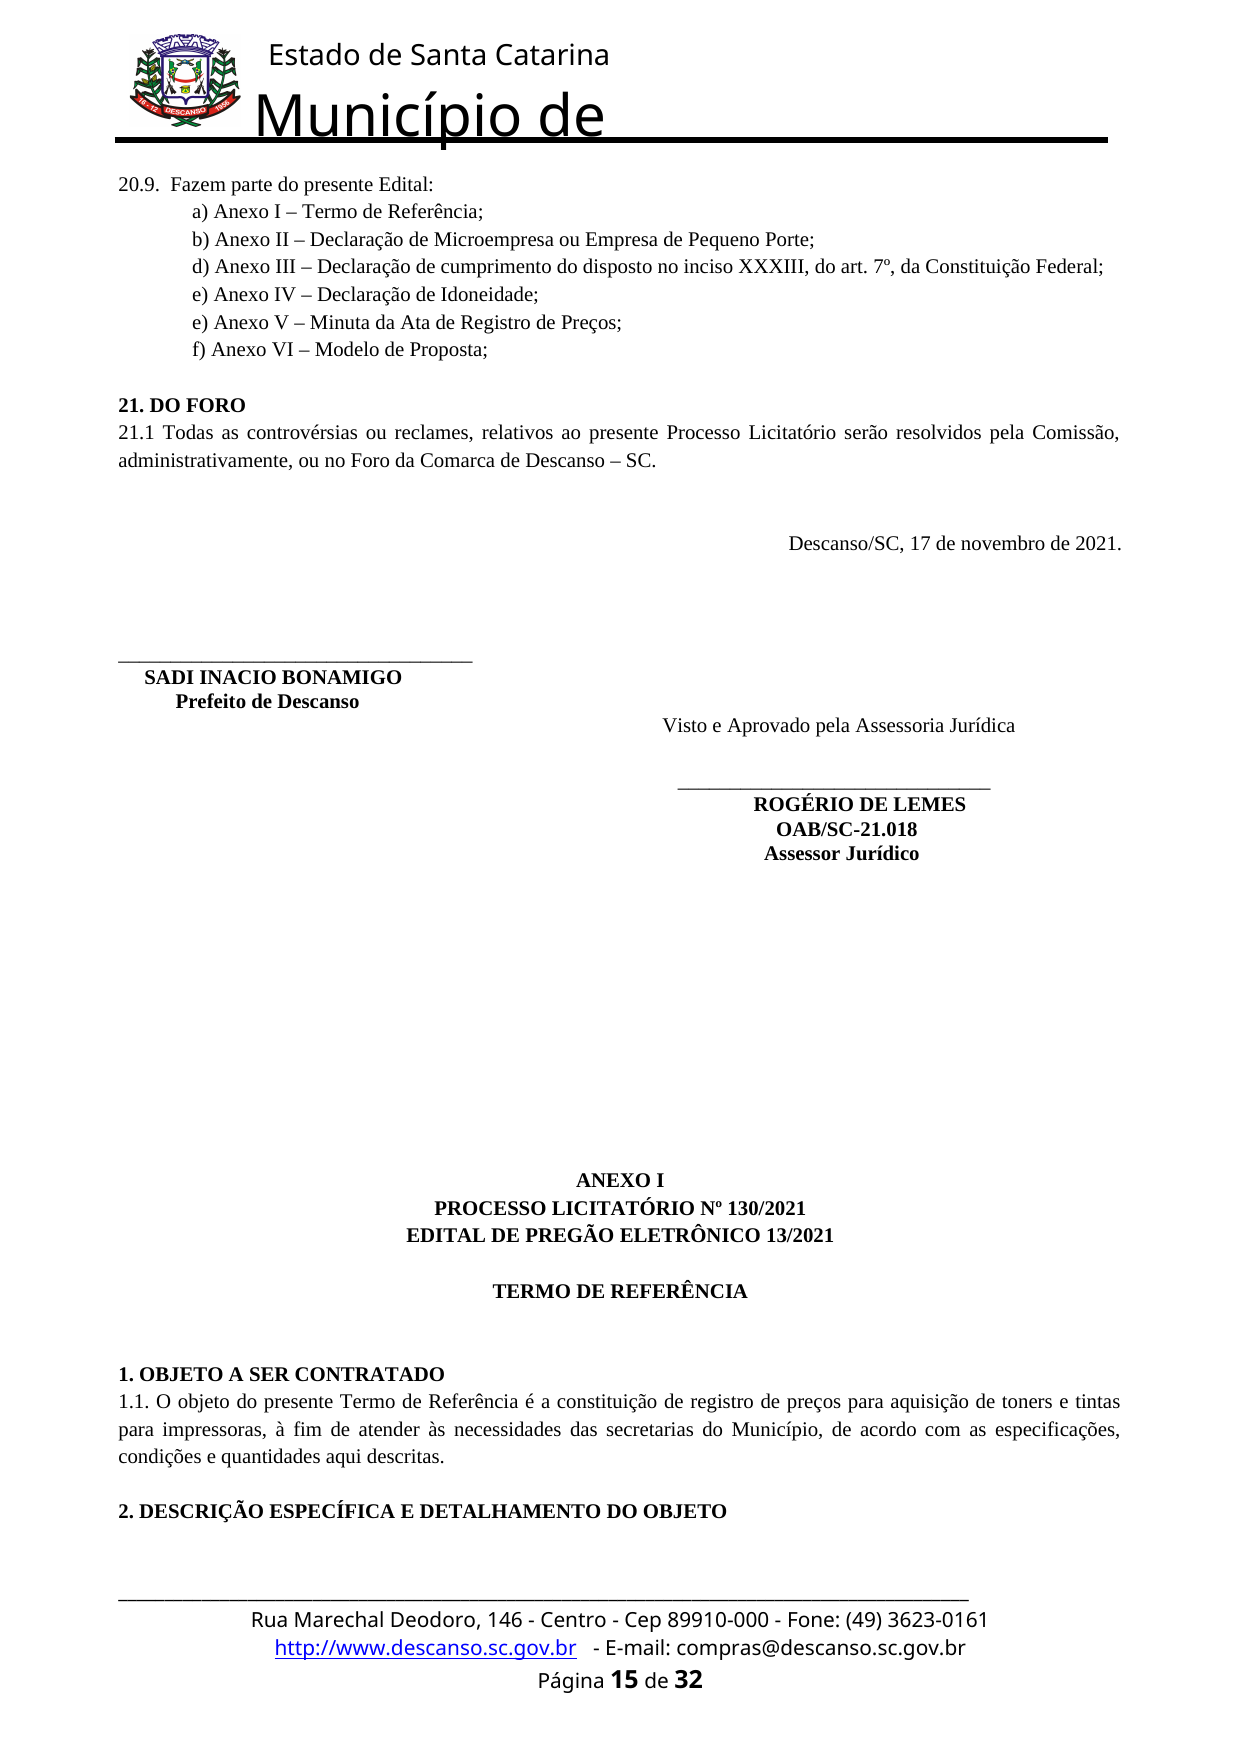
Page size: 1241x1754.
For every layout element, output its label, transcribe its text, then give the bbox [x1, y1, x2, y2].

text ANEXO I [118, 1168, 1122, 1192]
text 1. OBJETO A SER CONTRATADO [118, 1361, 1122, 1386]
text SADI INACIO BONAMIGO [118, 665, 1122, 689]
text ______________________________ [662, 768, 1122, 792]
text a) Anexo I – Termo de Referência; [118, 199, 1122, 223]
text f) Anexo VI – Modelo de Proposta; [118, 337, 1122, 361]
text d) Anexo III – Declaração de cumprimento do disposto no inciso XXXIII, do art. 7º, da Constituição Federal; [118, 254, 1122, 278]
text 21. DO FORO [118, 392, 1122, 417]
text 20.9. Fazem parte do presente Edital: [118, 172, 1122, 196]
text __________________________________ [118, 641, 1122, 665]
text TERMO DE REFERÊNCIA [118, 1279, 1122, 1303]
subtitle EDITAL DE PREGÃO ELETRÔNICO 13/2021 [118, 1223, 1122, 1247]
text e) Anexo V – Minuta da Ata de Registro de Preços; [118, 310, 1122, 334]
text Assessor Jurídico [118, 841, 1122, 864]
text Visto e Aprovado pela Assessoria Jurídica [662, 713, 1122, 737]
picture [129, 34, 241, 127]
text 2. DESCRIÇÃO ESPECÍFICA E DETALHAMENTO DO OBJETO [118, 1499, 1122, 1523]
text e) Anexo IV – Declaração de Idoneidade; [118, 282, 1122, 306]
text b) Anexo II – Declaração de Microempresa ou Empresa de Pequeno Porte; [118, 227, 1122, 251]
text Prefeito de Descanso [118, 689, 1122, 713]
text 1.1. O objeto do presente Termo de Referência é a constituição de registro de preços para aquisição de toners e tintas para impressoras, à fim de atender às necessidades das secretarias do Município, de acordo com as especificações, condições e quantidades aqui descritas. [118, 1389, 1122, 1468]
subtitle PROCESSO LICITATÓRIO Nº 130/2021 [118, 1196, 1122, 1220]
subtitle ROGÉRIO DE LEMES [118, 792, 1122, 816]
text Descanso/SC, 17 de novembro de 2021. [156, 531, 1122, 554]
text OAB/SC-21.018 [118, 816, 1122, 841]
text 21.1 Todas as controvérsias ou reclames, relativos ao presente Processo Licitatório serão resolvidos pela Comissão, administrativamente, ou no Foro da Comarca de Descanso – SC. [118, 420, 1122, 472]
